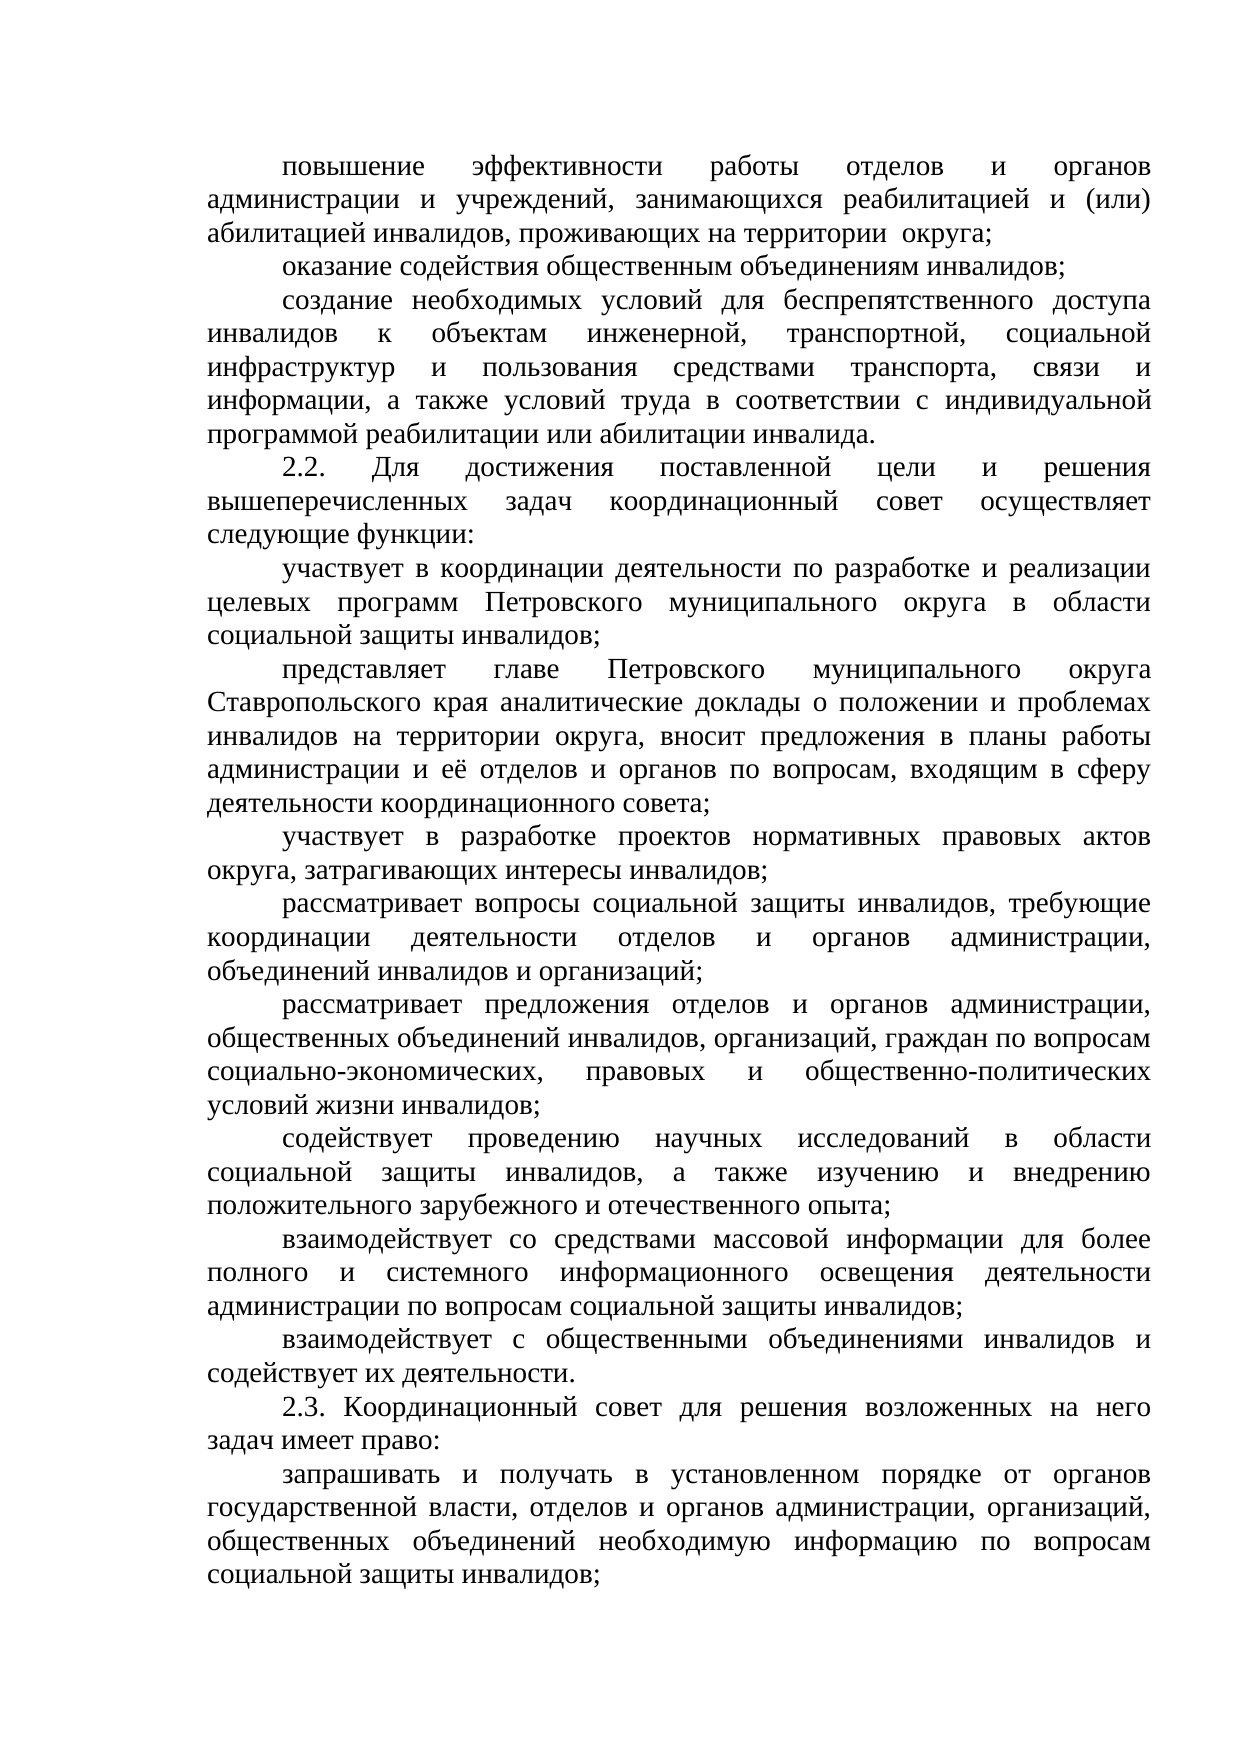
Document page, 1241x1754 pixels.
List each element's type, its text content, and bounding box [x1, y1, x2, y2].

text участвует в координации деятельности по разработке и реализации целевых программ Петровского муниципального округа в области социальной защиты инвалидов; [207, 550, 1152, 651]
text рассматривает вопросы социальной защиты инвалидов, требующие координации деятельности отделов и органов администрации, объединений инвалидов и организаций; [207, 886, 1152, 986]
text создание необходимых условий для беспрепятственного доступа инвалидов к объектам инженерной, транспортной, социальной инфраструктур и пользования средствами транспорта, связи и информации, а также условий труда в соответствии с индивидуальной программой реабилитации или абилитации инвалида. [207, 282, 1152, 449]
text 2.2. Для достижения поставленной цели и решения вышеперечисленных задач координационный совет осуществляет следующие функции: [207, 449, 1152, 550]
text оказание содействия общественным объединениям инвалидов; [207, 248, 1152, 282]
text запрашивать и получать в установленном порядке от органов государственной власти, отделов и органов администрации, организаций, общественных объединений необходимую информацию по вопросам социальной защиты инвалидов; [207, 1456, 1152, 1590]
text представляет главе Петровского муниципального округа Ставропольского края аналитические доклады о положении и проблемах инвалидов на территории округа, вносит предложения в планы работы администрации и её отделов и органов по вопросам, входящим в сферу деятельности координационного совета; [207, 651, 1152, 818]
text повышение эффективности работы отделов и органов администрации и учреждений, занимающихся реабилитацией и (или) абилитацией инвалидов, проживающих на территории округа; [207, 148, 1152, 248]
text взаимодействует со средствами массовой информации для более полного и системного информационного освещения деятельности администрации по вопросам социальной защиты инвалидов; [207, 1221, 1152, 1322]
text взаимодействует с общественными объединениями инвалидов и содействует их деятельности. [207, 1322, 1152, 1389]
text содействует проведению научных исследований в области социальной защиты инвалидов, а также изучению и внедрению положительного зарубежного и отечественного опыта; [207, 1120, 1152, 1221]
text рассматривает предложения отделов и органов администрации, общественных объединений инвалидов, организаций, граждан по вопросам социально-экономических, правовых и общественно-политических условий жизни инвалидов; [207, 986, 1152, 1120]
text участвует в разработке проектов нормативных правовых актов округа, затрагивающих интересы инвалидов; [207, 818, 1152, 886]
text 2.3. Координационный совет для решения возложенных на него задач имеет право: [207, 1389, 1152, 1456]
